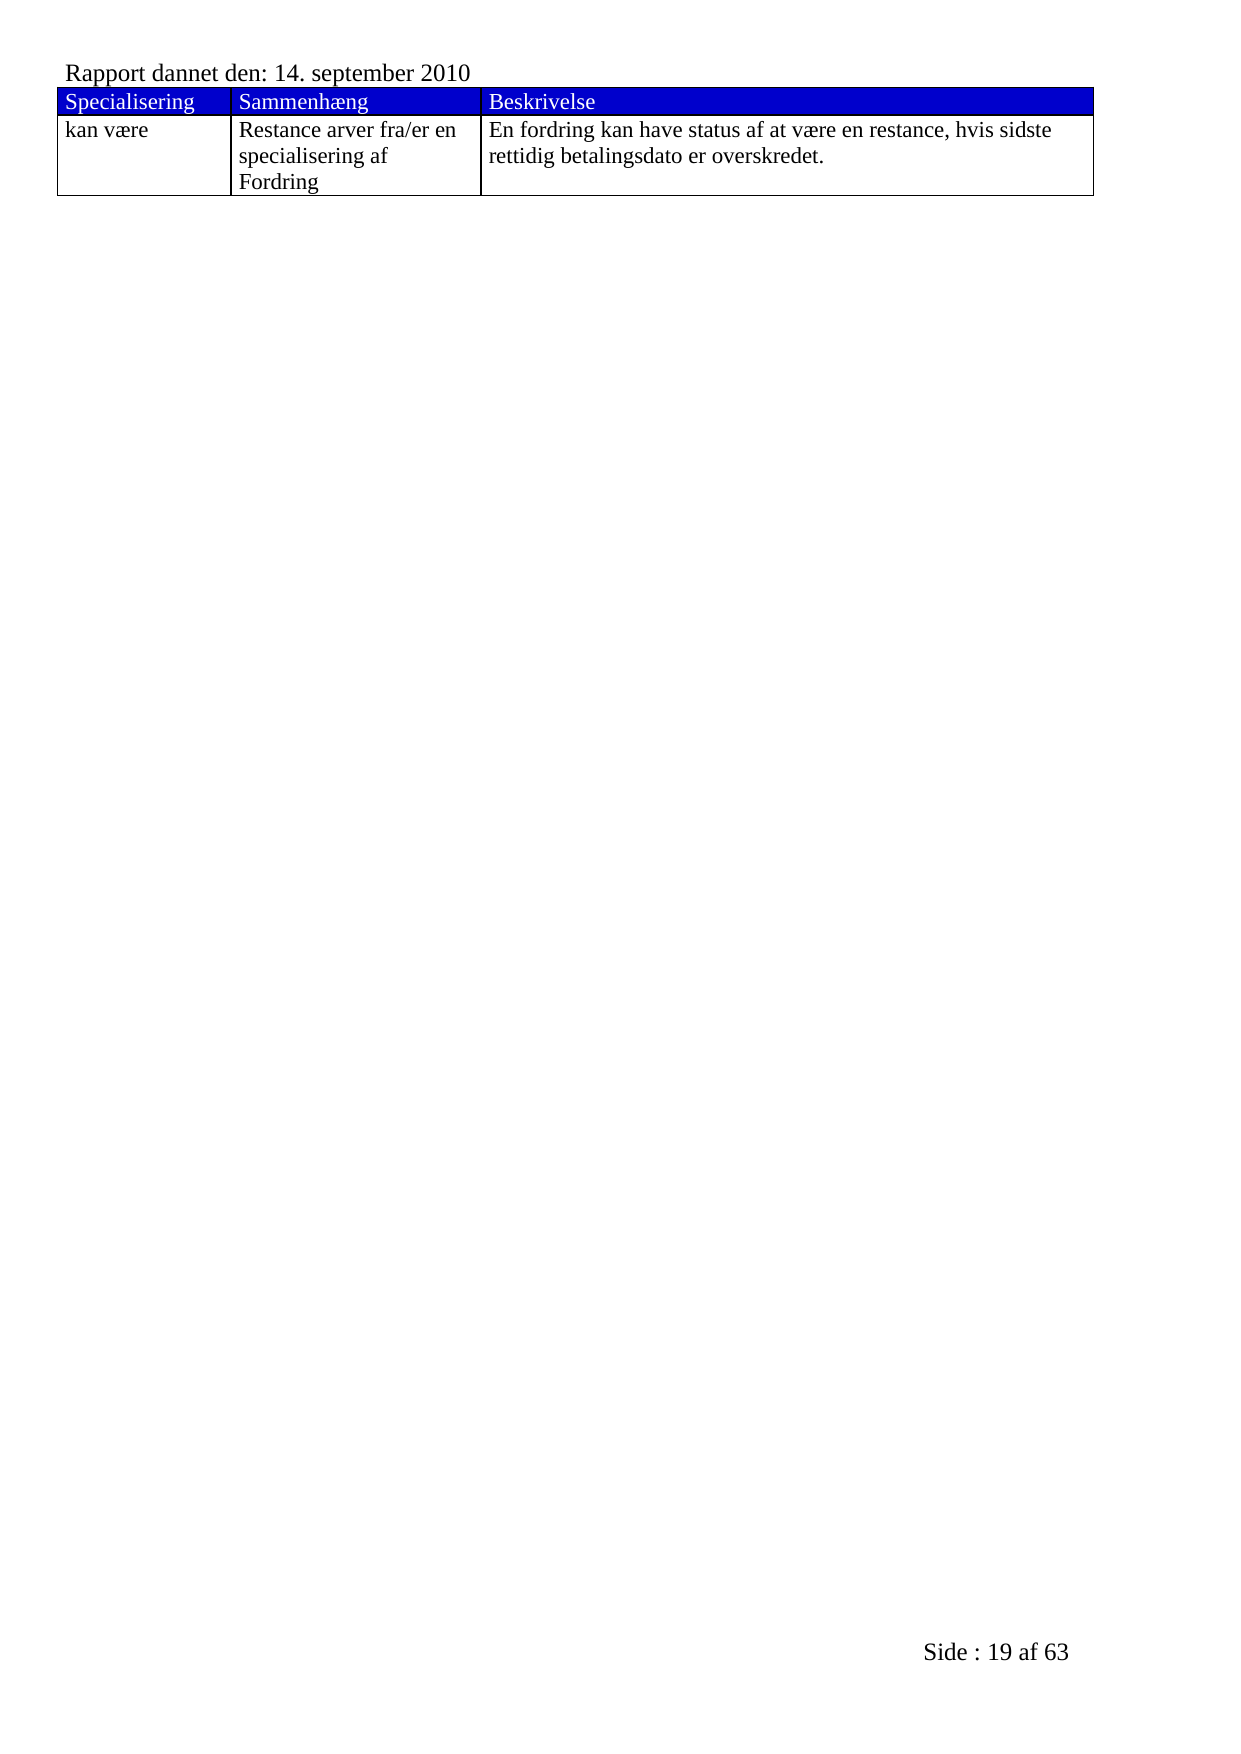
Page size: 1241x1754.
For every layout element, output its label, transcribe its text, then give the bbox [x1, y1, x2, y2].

table_cell kan være [58, 116, 230, 195]
table_cell En fordring kan have status af at være en restance, hvis sidste rettidig betalingsdato er overskredet. [482, 116, 1093, 195]
table_header Specialisering [58, 88, 230, 114]
table_header Beskrivelse [482, 88, 1093, 114]
table_cell Restance arver fra/er en specialisering af Fordring [232, 116, 480, 195]
table_header Sammenhæng [232, 88, 480, 114]
